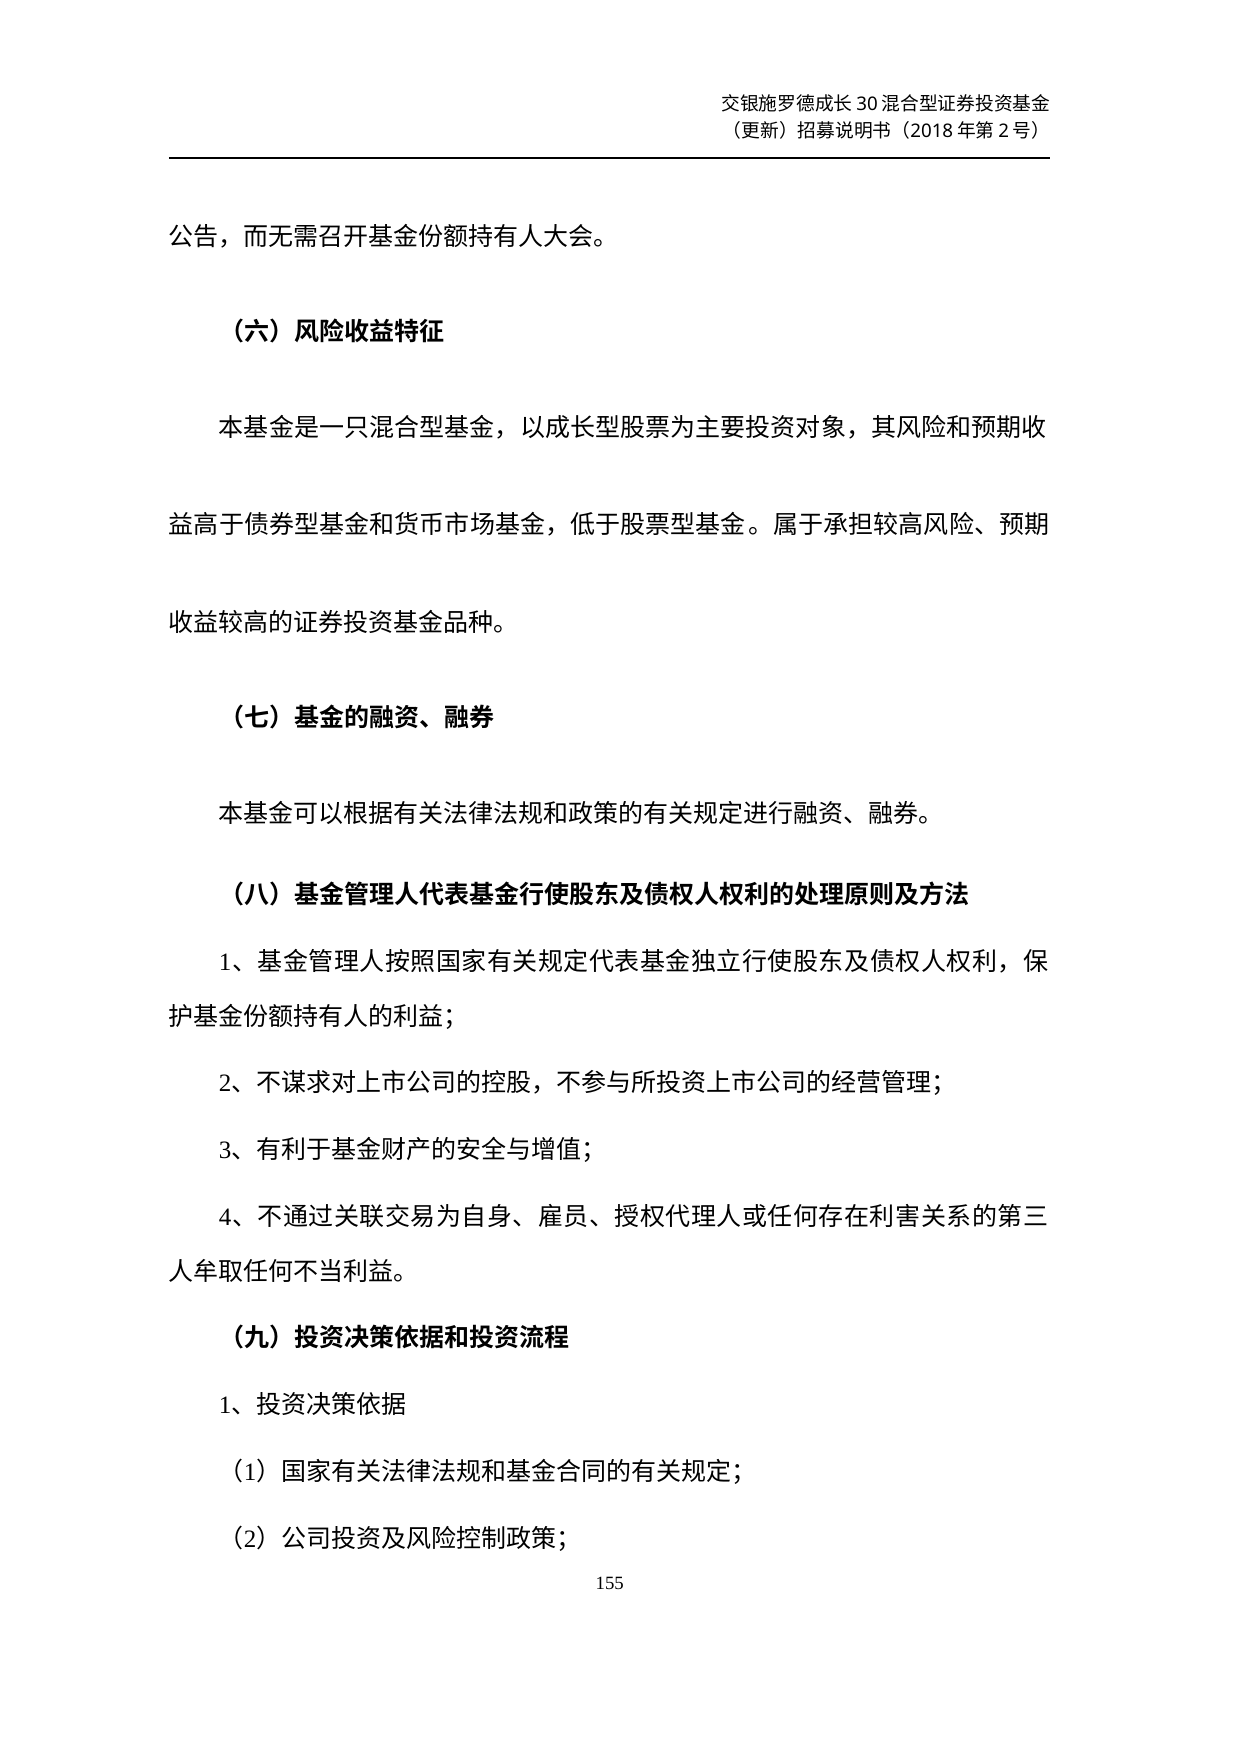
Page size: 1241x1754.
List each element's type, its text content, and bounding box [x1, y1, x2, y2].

text 1、投资决策依据 [169, 1385, 1050, 1421]
text 本基金可以根据有关法律法规和政策的有关规定进行融资、融券。 [169, 779, 1050, 844]
text 4、不通过关联交易为自身、雇员、授权代理人或任何存在利害关系的第三人牟取任何不当利益。 [169, 1197, 1050, 1287]
text 3、有利于基金财产的安全与增值； [169, 1130, 1050, 1166]
text （1）国家有关法律法规和基金合同的有关规定； [169, 1452, 1050, 1488]
text （六）风险收益特征 [169, 297, 1050, 362]
text 本基金是一只混合型基金，以成长型股票为主要投资对象，其风险和预期收益高于债券型基金和货币市场基金，低于股票型基金。属于承担较高风险、预期收益较高的证券投资基金品种。 [169, 393, 1050, 653]
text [169, 202, 1050, 267]
text 2、不谋求对上市公司的控股，不参与所投资上市公司的经营管理； [169, 1063, 1050, 1099]
text 1、基金管理人按照国家有关规定代表基金独立行使股东及债权人权利，保护基金份额持有人的利益； [169, 942, 1050, 1032]
text （九）投资决策依据和投资流程 [169, 1318, 1050, 1354]
text （2）公司投资及风险控制政策； [169, 1518, 1050, 1555]
text （七）基金的融资、融券 [169, 683, 1050, 748]
text （八）基金管理人代表基金行使股东及债权人权利的处理原则及方法 [169, 875, 1050, 911]
